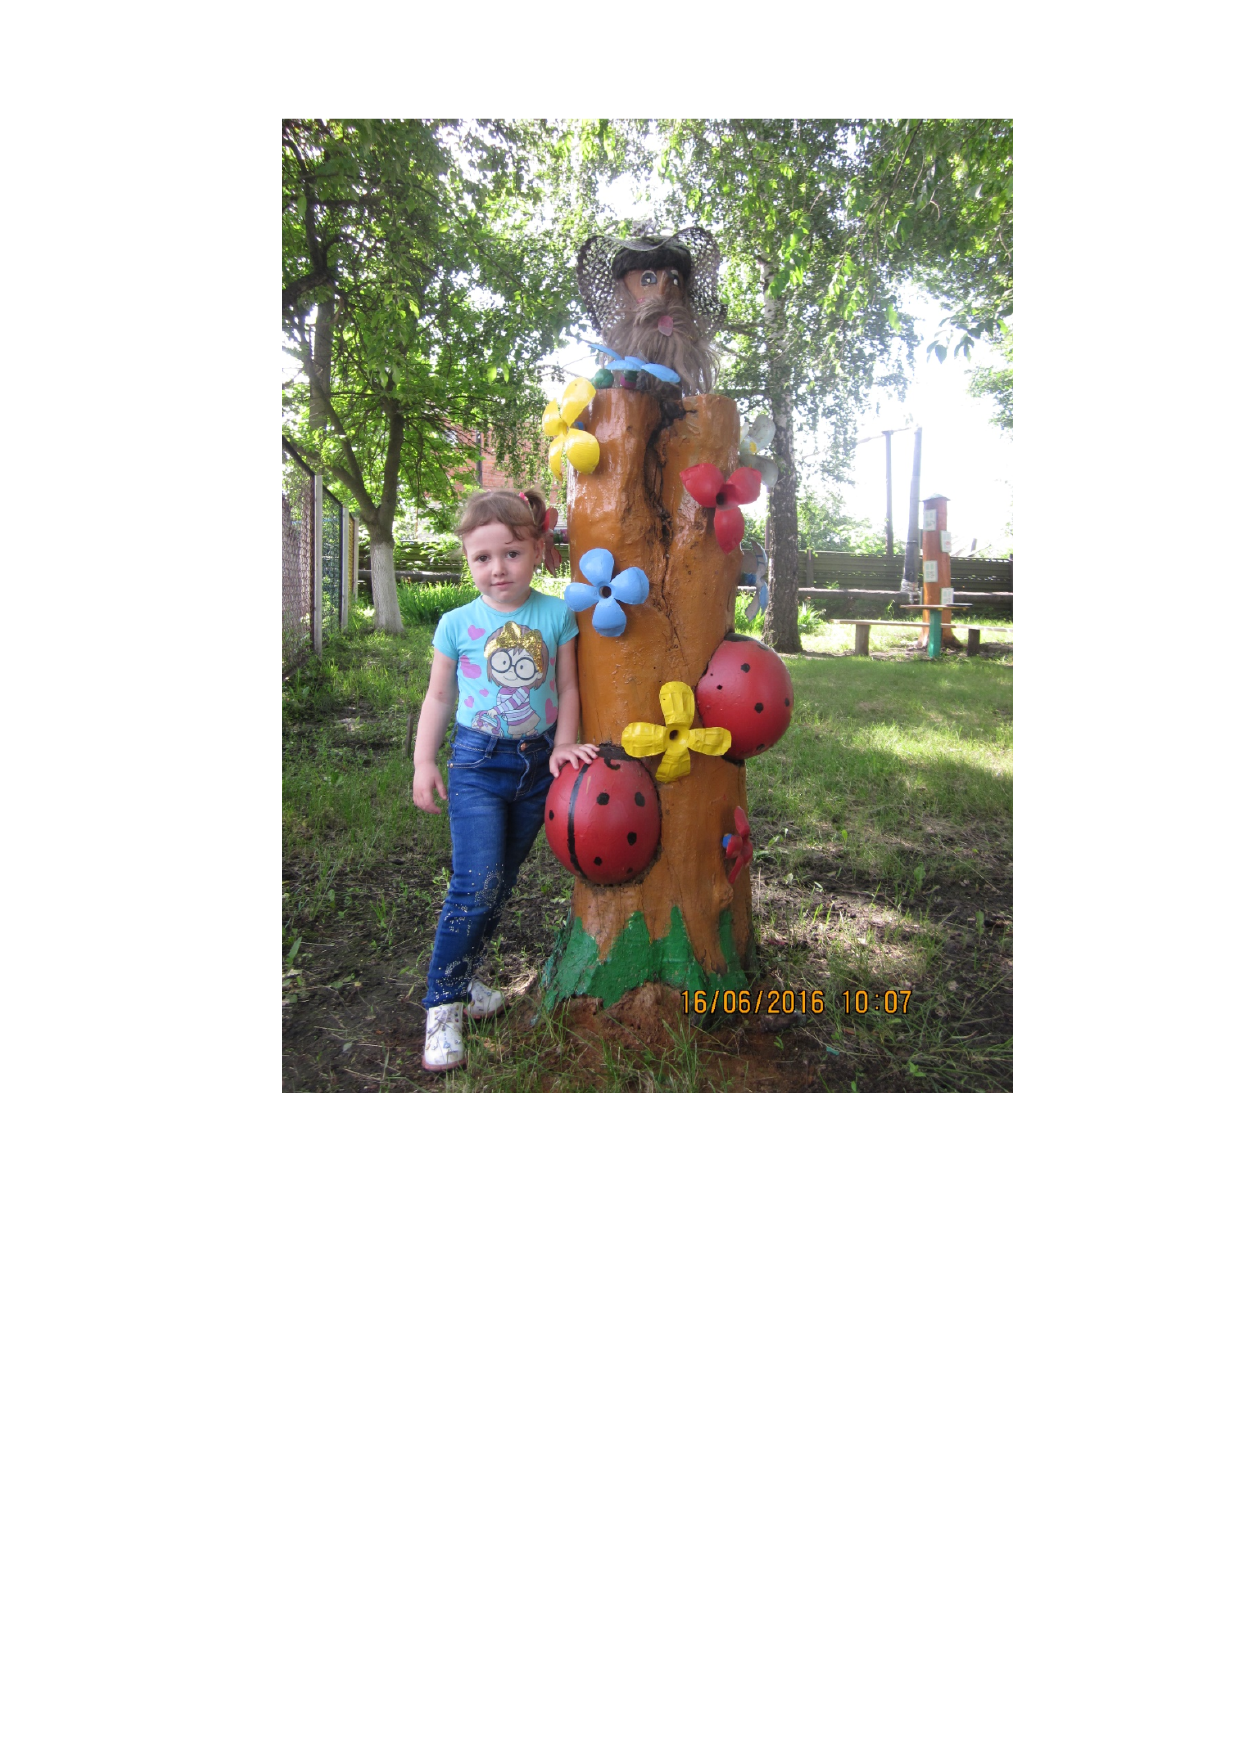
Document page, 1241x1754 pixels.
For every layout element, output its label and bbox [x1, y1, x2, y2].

picture [282, 120, 1013, 1093]
